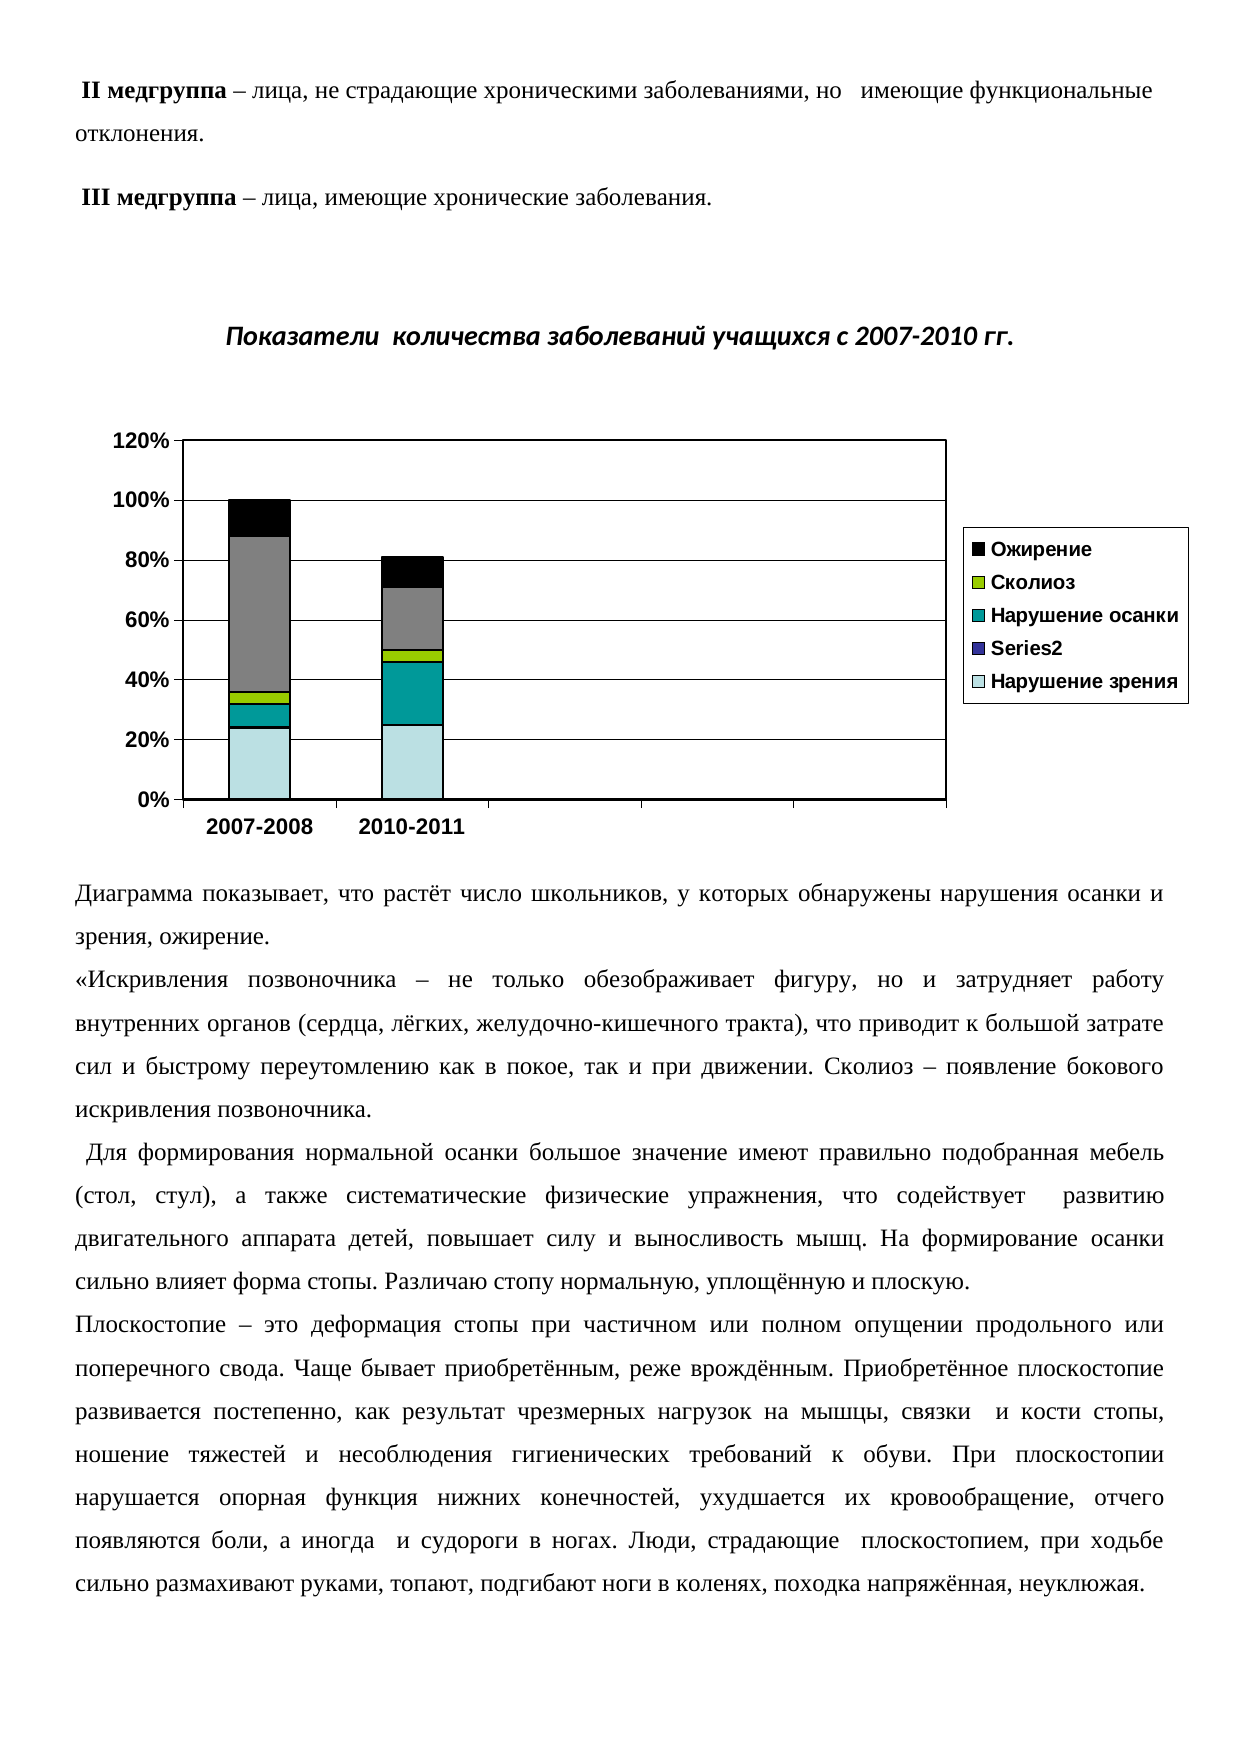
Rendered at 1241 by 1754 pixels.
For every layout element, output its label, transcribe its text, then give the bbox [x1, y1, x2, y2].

text «Искривления позвоночника – не только обезображивает фигуру, но и затрудняет работу внутренних органов (сердца, лёгких, желудочно-кишечного тракта), что приводит к большой затрате сил и быстрому переутомлению как в покое, так и при движении. Сколиоз – появление бокового искривления позвоночника. [75, 964, 1165, 1123]
text Диаграмма показывает, что растёт число школьников, у которых обнаружены нарушения осанки и зрения, ожирение. [75, 851, 1165, 950]
text Для формирования нормальной осанки большое значение имеют правильно подобранная мебель (стол, стул), а также систематические физические упражнения, что содействует развитию двигательного аппарата детей, повышает силу и выносливость мышц. На формирование осанки сильно влияет форма стопы. Различаю стопу нормальную, уплощённую и плоскую. [75, 1137, 1165, 1295]
text II медгруппа – лица, не страдающие хроническими заболеваниями, но имеющие функциональные отклонения. [75, 75, 1165, 147]
text Показатели количества заболеваний учащихся с 2007-2010 гг. [75, 318, 1165, 353]
text Плоскостопие – это деформация стопы при частичном или полном опущении продольного или поперечного свода. Чаще бывает приобретённым, реже врождённым. Приобретённое плоскостопие развивается постепенно, как результат чрезмерных нагрузок на мышцы, связки и кости стопы, ношение тяжестей и несоблюдения гигиенических требований к обуви. При плоскостопии нарушается опорная функция нижних конечностей, ухудшается их кровообращение, отчего появляются боли, а иногда и судороги в ногах. Люди, страдающие плоскостопием, при ходьбе сильно размахивают руками, топают, подгибают ноги в коленях, походка напряжённая, неуклюжая. [75, 1309, 1165, 1597]
text III медгруппа – лица, имеющие хронические заболевания. [75, 182, 1165, 211]
